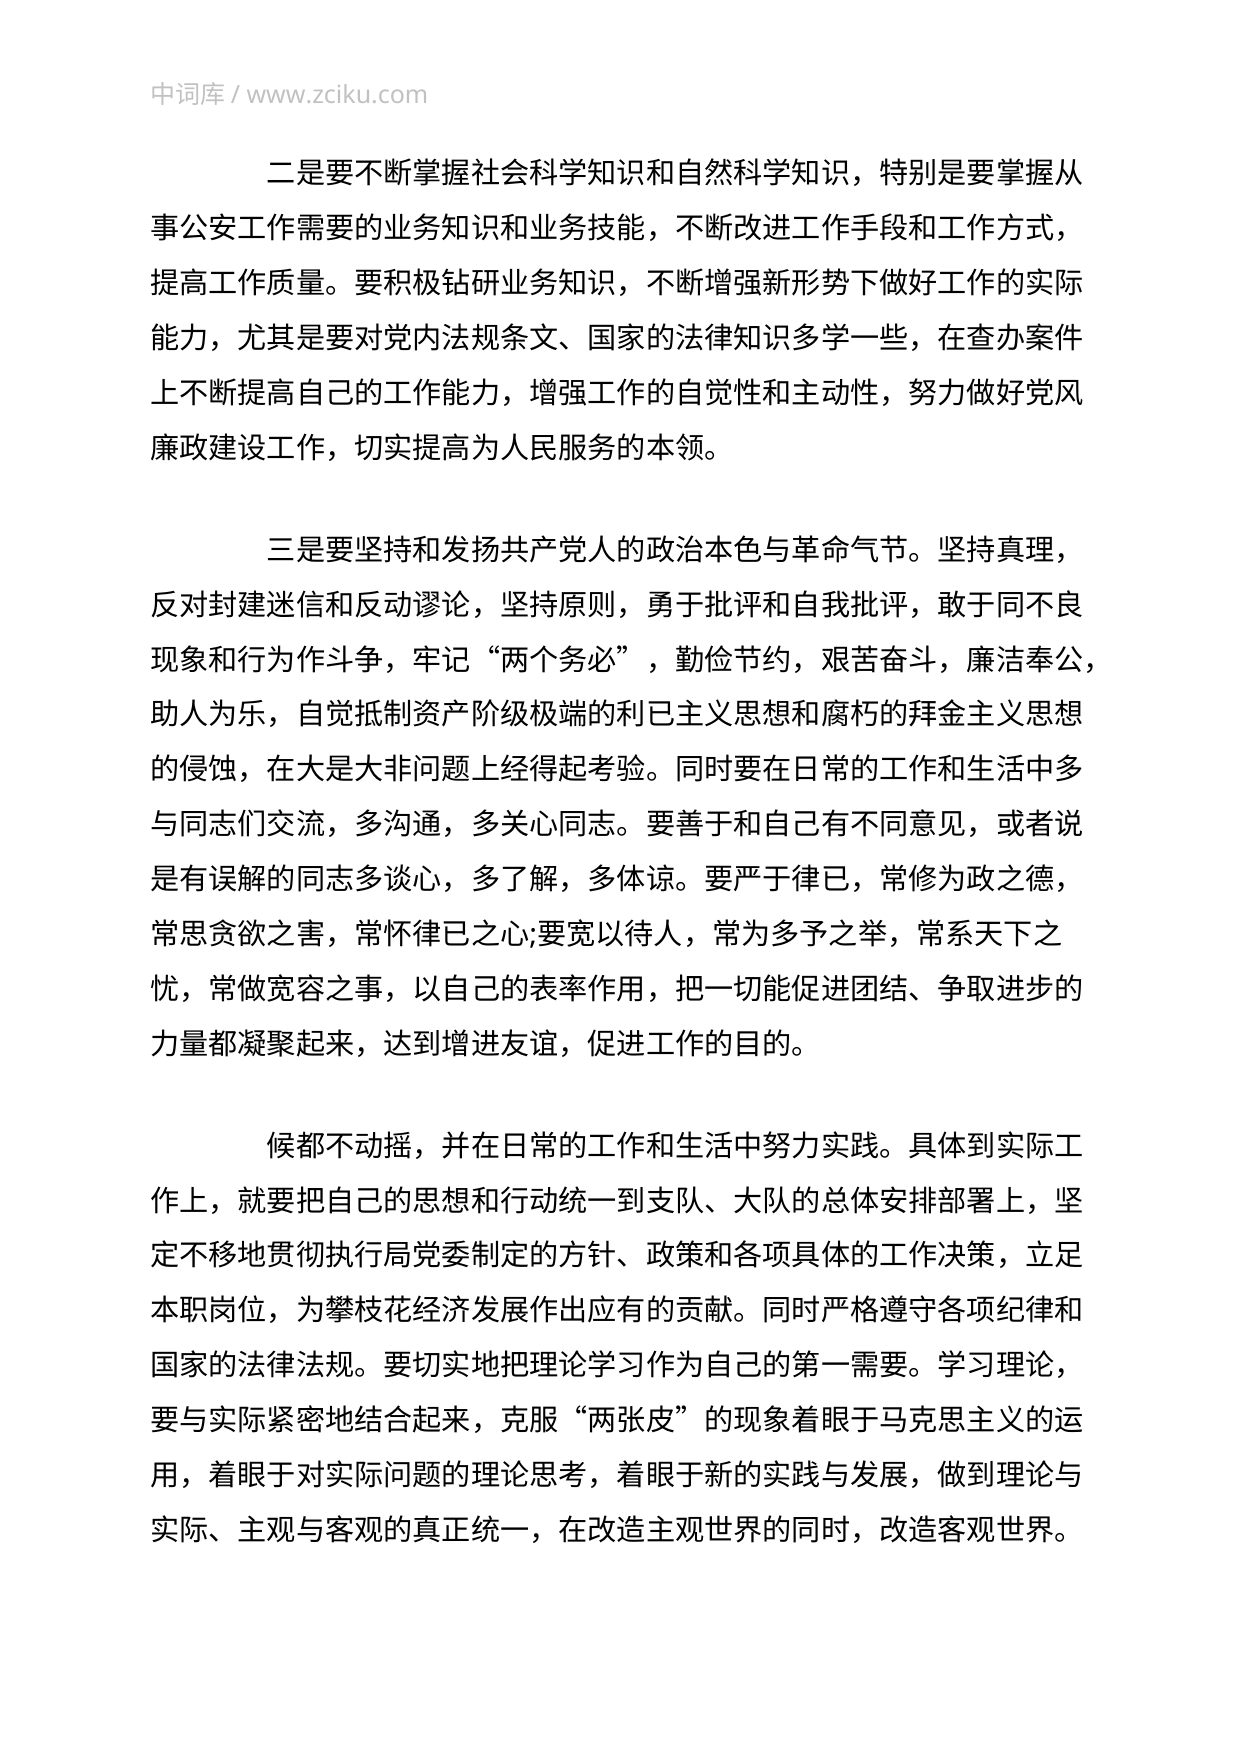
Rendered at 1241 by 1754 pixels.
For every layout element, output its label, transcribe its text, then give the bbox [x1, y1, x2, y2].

text 二是要不断掌握社会科学知识和自然科学知识，特别是要掌握从事公安工作需要的业务知识和业务技能，不断改进工作手段和工作方式，提高工作质量。要积极钻研业务知识，不断增强新形势下做好工作的实际能力，尤其是要对党内法规条文、国家的法律知识多学一些，在查办案件上不断提高自己的工作能力，增强工作的自觉性和主动性，努力做好党风廉政建设工作，切实提高为人民服务的本领。 [150, 150, 1090, 467]
text 候都不动摇，并在日常的工作和生活中努力实践。具体到实际工作上，就要把自己的思想和行动统一到支队、大队的总体安排部署上，坚定不移地贯彻执行局党委制定的方针、政策和各项具体的工作决策，立足本职岗位，为攀枝花经济发展作出应有的贡献。同时严格遵守各项纪律和国家的法律法规。要切实地把理论学习作为自己的第一需要。学习理论，要与实际紧密地结合起来，克服“两张皮”的现象着眼于马克思主义的运用，着眼于对实际问题的理论思考，着眼于新的实践与发展，做到理论与实际、主观与客观的真正统一，在改造主观世界的同时，改造客观世界。 [150, 1122, 1090, 1549]
text 三是要坚持和发扬共产党人的政治本色与革命气节。坚持真理，反对封建迷信和反动谬论，坚持原则，勇于批评和自我批评，敢于同不良现象和行为作斗争，牢记“两个务必”，勤俭节约，艰苦奋斗，廉洁奉公，助人为乐，自觉抵制资产阶级极端的利已主义思想和腐朽的拜金主义思想的侵蚀，在大是大非问题上经得起考验。同时要在日常的工作和生活中多与同志们交流，多沟通，多关心同志。要善于和自己有不同意见，或者说是有误解的同志多谈心，多了解，多体谅。要严于律已，常修为政之德，常思贪欲之害，常怀律已之心;要宽以待人，常为多予之举，常系天下之忧，常做宽容之事，以自己的表率作用，把一切能促进团结、争取进步的力量都凝聚起来，达到增进友谊，促进工作的目的。 [150, 526, 1090, 1063]
